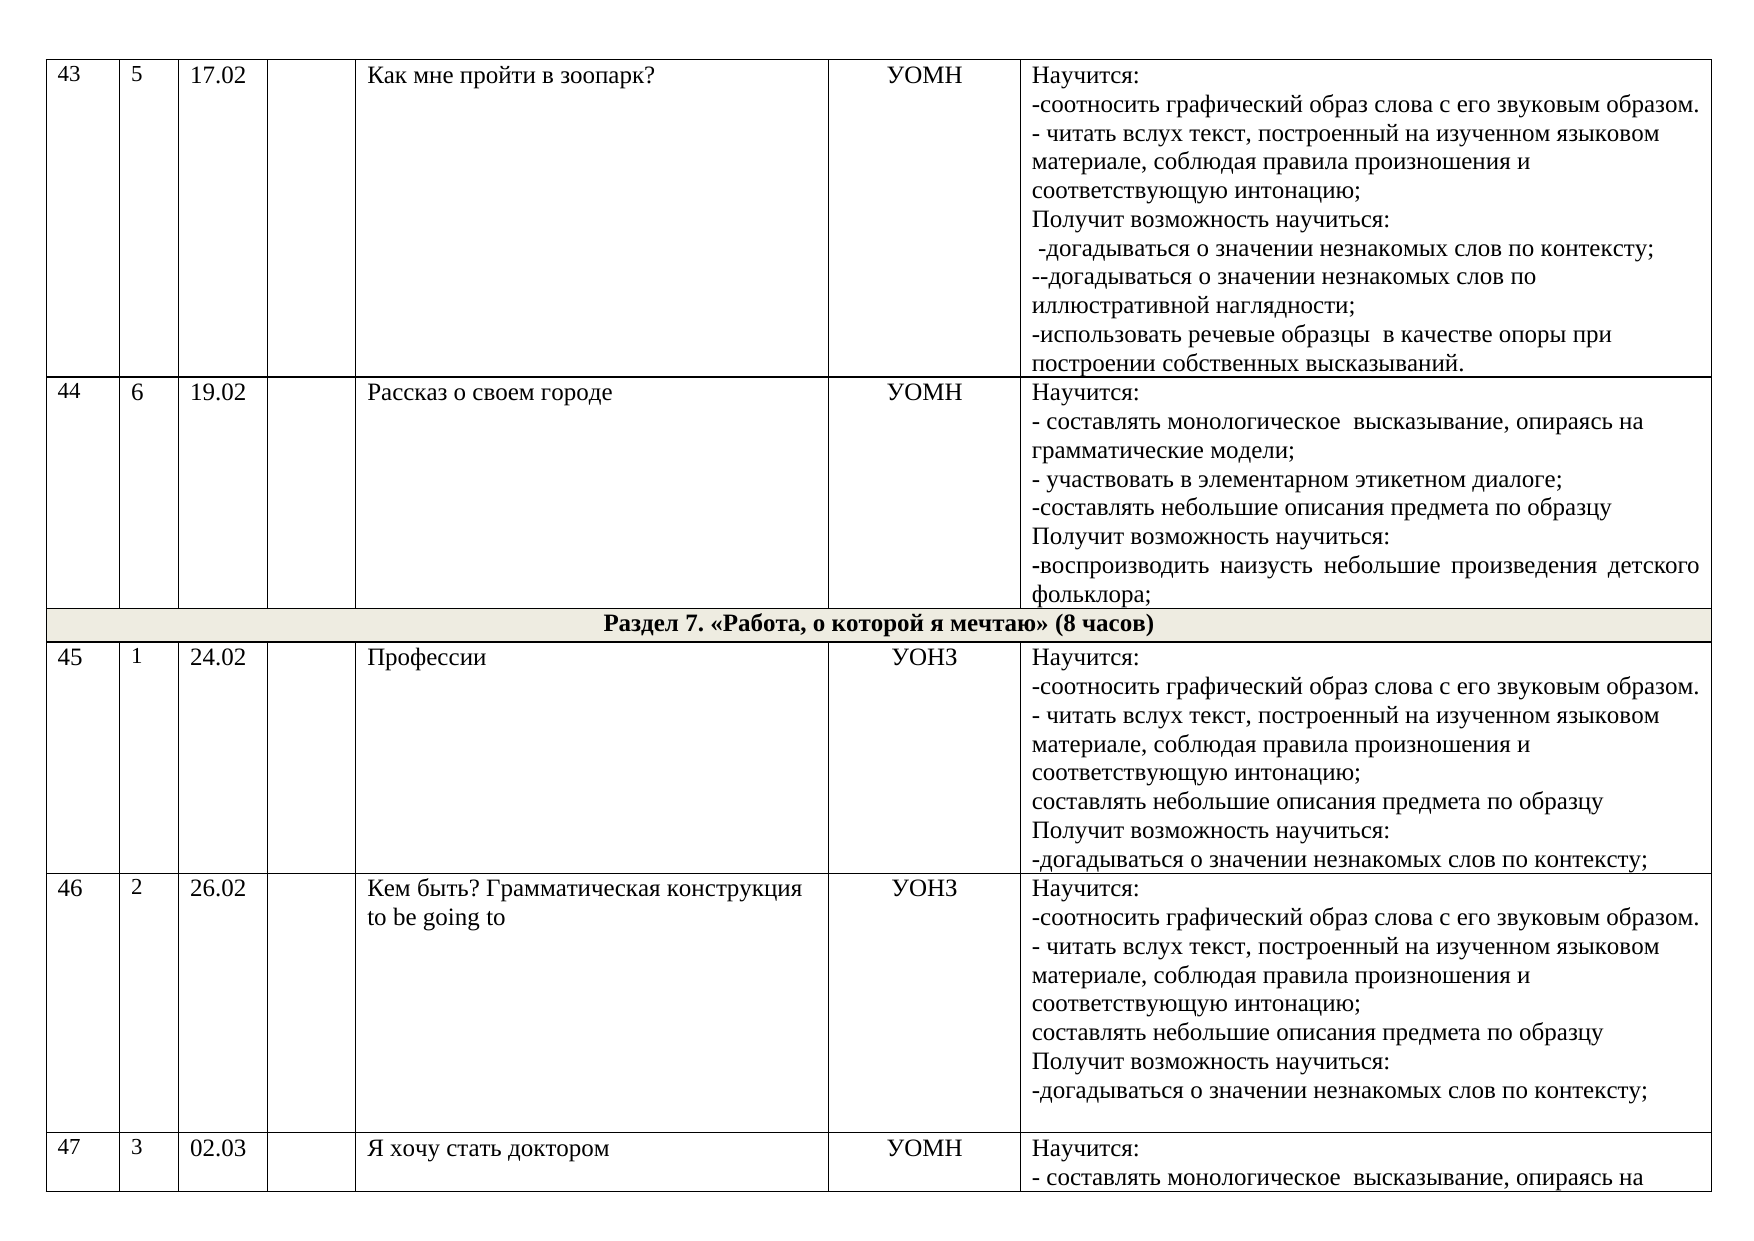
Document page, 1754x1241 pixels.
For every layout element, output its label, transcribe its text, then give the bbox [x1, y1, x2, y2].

table_cell 44 [47, 378, 119, 607]
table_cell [356, 1133, 828, 1191]
table_cell Кем быть? Грамматическая конструкция to be going to [356, 874, 828, 1132]
table_cell Научится: - составлять монологическое высказывание, опираясь на грамматические модели; - участвовать в элементарном этикетном диалоге; -составлять небольшие описания предмета по образцу Получит возможность научиться: -воспроизводить наизусть небольшие произведения детского фольклора; [1021, 378, 1711, 607]
table_cell Раздел 7. «Работа, о которой я мечтаю» (8 часов) [47, 609, 1711, 641]
table_cell УОМН [829, 60, 1020, 376]
table_cell 5 [120, 60, 178, 376]
table_cell Как мне пройти в зоопарк? [356, 60, 828, 376]
table_cell УОНЗ [829, 643, 1020, 872]
table_cell 43 [47, 60, 119, 376]
table_cell 3 [120, 1133, 178, 1191]
table_cell Рассказ о своем городе [356, 378, 828, 607]
table_cell 47 [47, 1133, 119, 1191]
table_cell 1 [120, 643, 178, 872]
table_cell 26.02 [179, 874, 267, 1132]
table_cell 19.02 [179, 378, 267, 607]
table_cell 02.03 [179, 1133, 267, 1191]
table_cell Профессии [356, 643, 828, 872]
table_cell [1021, 1133, 1711, 1191]
table_cell [268, 874, 355, 1132]
table_cell [268, 60, 355, 376]
table_cell [268, 1133, 355, 1191]
table_cell 2 [120, 874, 178, 1132]
table_cell Научится: -соотносить графический образ слова с его звуковым образом. - читать вслух текст, построенный на изученном языковом материале, соблюдая правила произношения и соответствующую интонацию; составлять небольшие описания предмета по образцу Получит возможность научиться: -догадываться о значении незнакомых слов по контексту; [1021, 643, 1711, 872]
table_cell УОНЗ [829, 874, 1020, 1132]
table_cell 6 [120, 378, 178, 607]
table_cell УОМН [829, 1133, 1020, 1191]
table_cell Научится: -соотносить графический образ слова с его звуковым образом. - читать вслух текст, построенный на изученном языковом материале, соблюдая правила произношения и соответствующую интонацию; составлять небольшие описания предмета по образцу Получит возможность научиться: -догадываться о значении незнакомых слов по контексту; [1021, 874, 1711, 1132]
table_cell 24.02 [179, 643, 267, 872]
table_cell [268, 643, 355, 872]
table_cell 46 [47, 874, 119, 1132]
table_cell 17.02 [179, 60, 267, 376]
table_cell УОМН [829, 378, 1020, 607]
table_cell Научится: -соотносить графический образ слова с его звуковым образом. - читать вслух текст, построенный на изученном языковом материале, соблюдая правила произношения и соответствующую интонацию; Получит возможность научиться: -догадываться о значении незнакомых слов по контексту; --догадываться о значении незнакомых слов по иллюстративной наглядности; -использовать речевые образцы в качестве опоры при построении собственных высказываний. [1021, 60, 1711, 376]
table_cell [268, 378, 355, 607]
table_cell 45 [47, 643, 119, 872]
